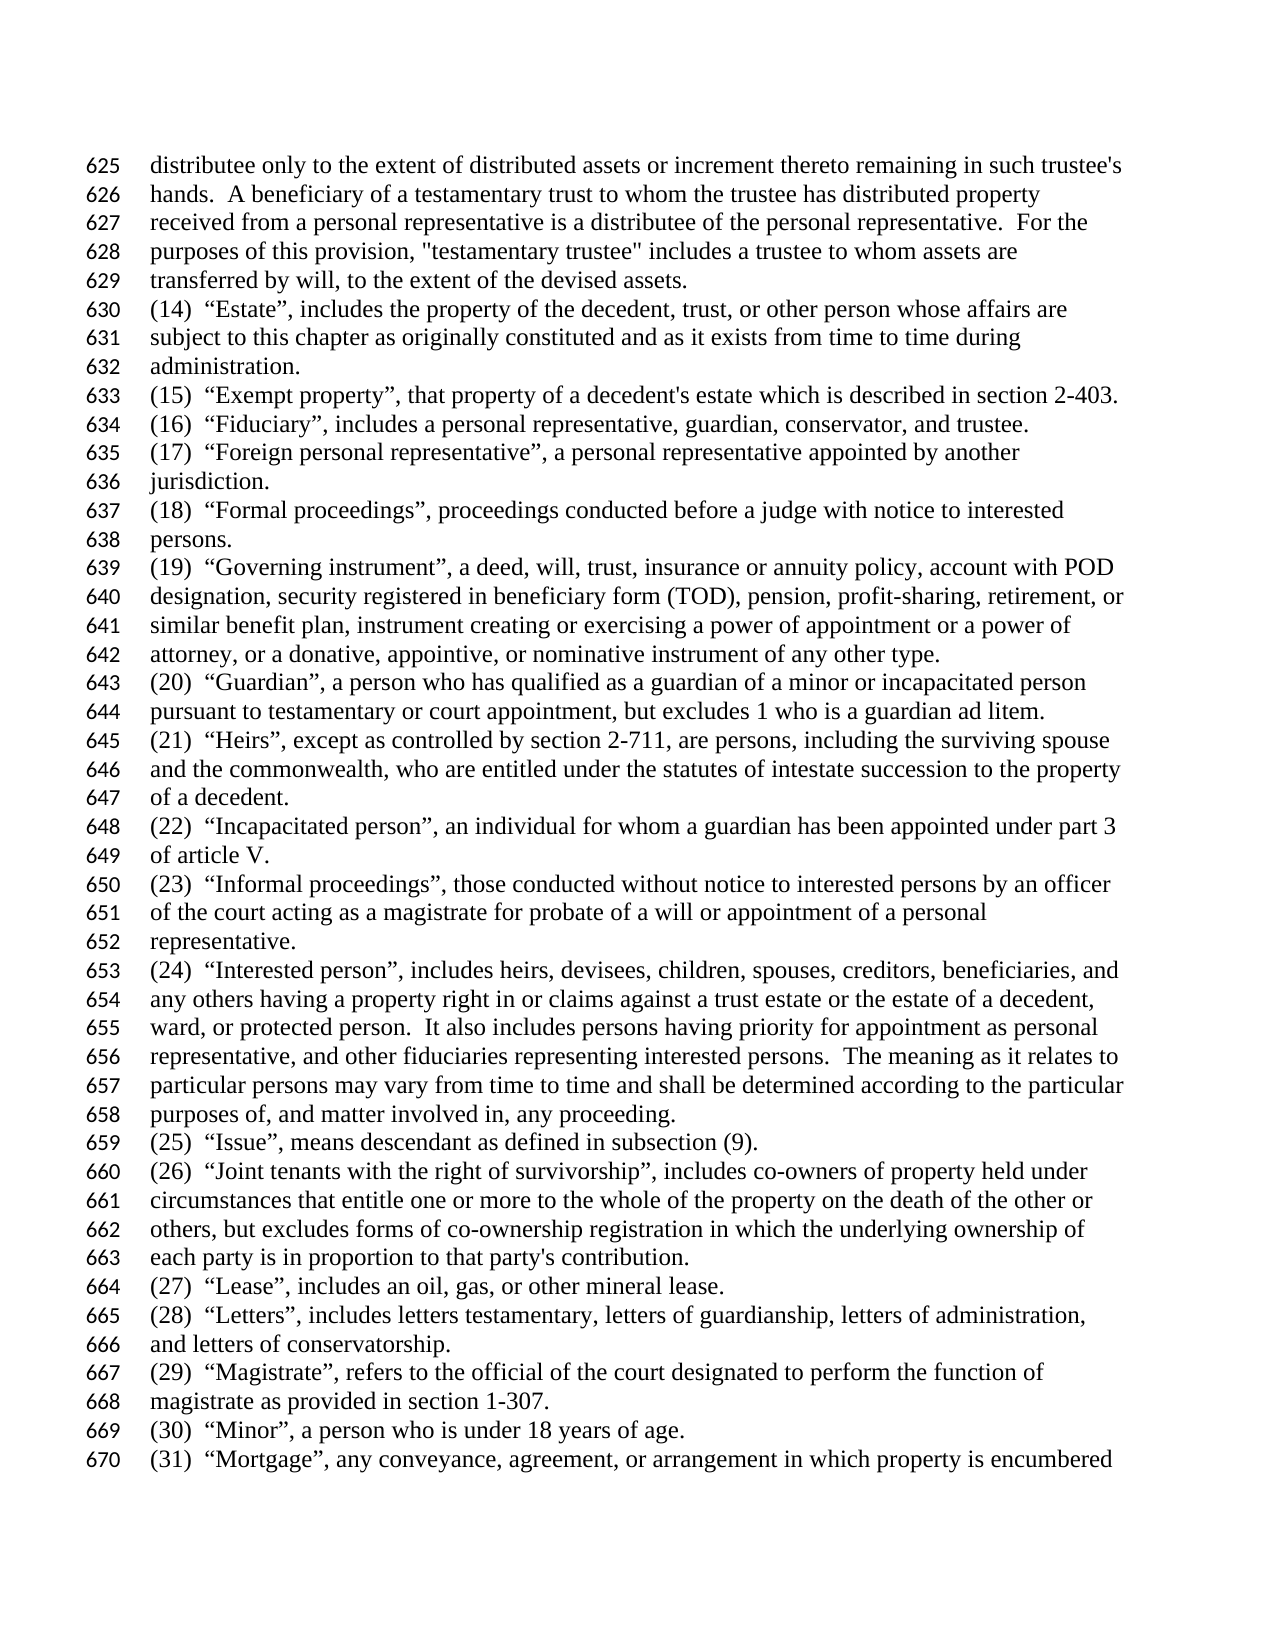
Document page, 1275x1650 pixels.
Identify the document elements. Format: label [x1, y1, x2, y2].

text [150, 150, 1125, 1472]
